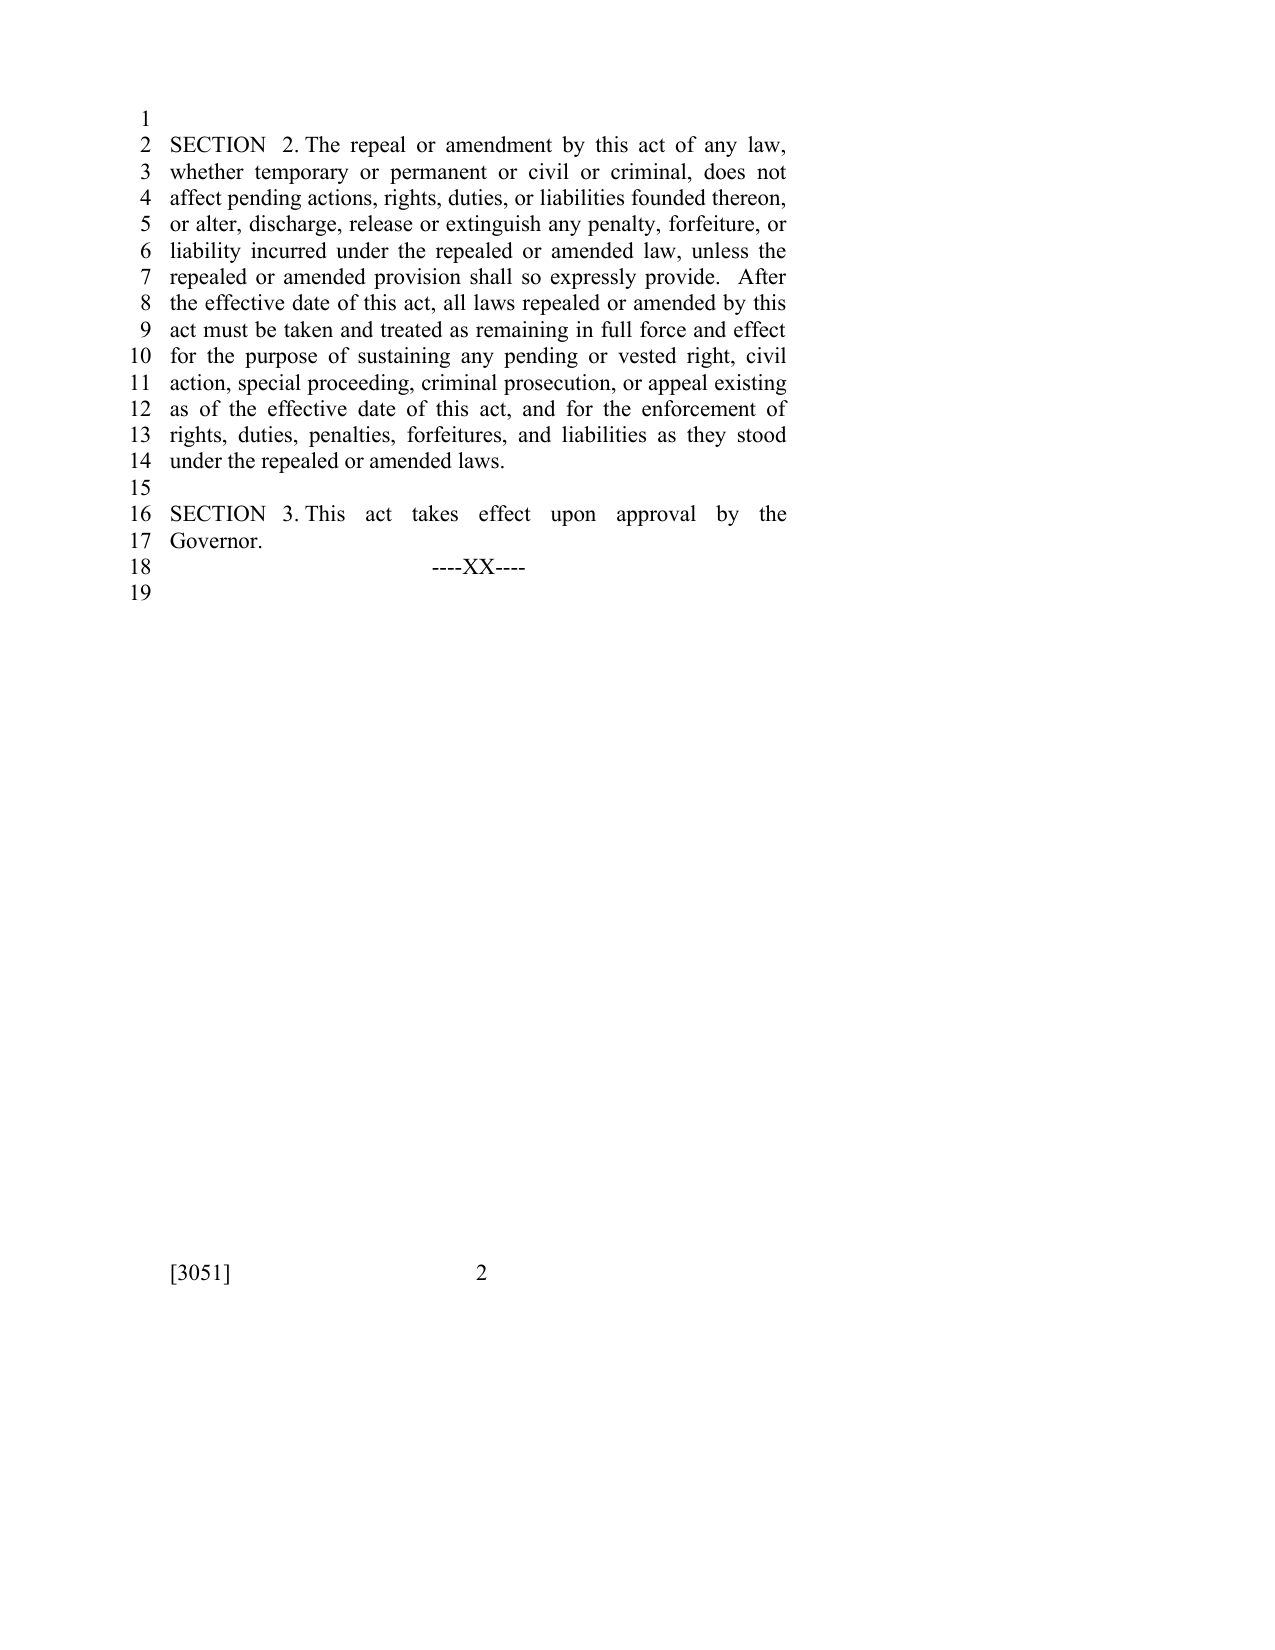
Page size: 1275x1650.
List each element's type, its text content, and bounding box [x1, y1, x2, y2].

text SECTION 3. This act takes effect upon approval by the Governor. [169, 500, 787, 553]
text ----XX---- [169, 553, 787, 579]
text SECTION 2. The repeal or amendment by this act of any law, whether temporary or permanent or civil or criminal, does not affect pending actions, rights, duties, or liabilities founded thereon, or alter, discharge, release or extinguish any penalty, forfeiture, or liability incurred under the repealed or amended law, unless the repealed or amended provision shall so expressly provide. After the effective date of this act, all laws repealed or amended by this act must be taken and treated as remaining in full force and effect for the purpose of sustaining any pending or vested right, civil action, special proceeding, criminal prosecution, or appeal existing as of the effective date of this act, and for the enforcement of rights, duties, penalties, forfeitures, and liabilities as they stood under the repealed or amended laws. [169, 131, 787, 474]
